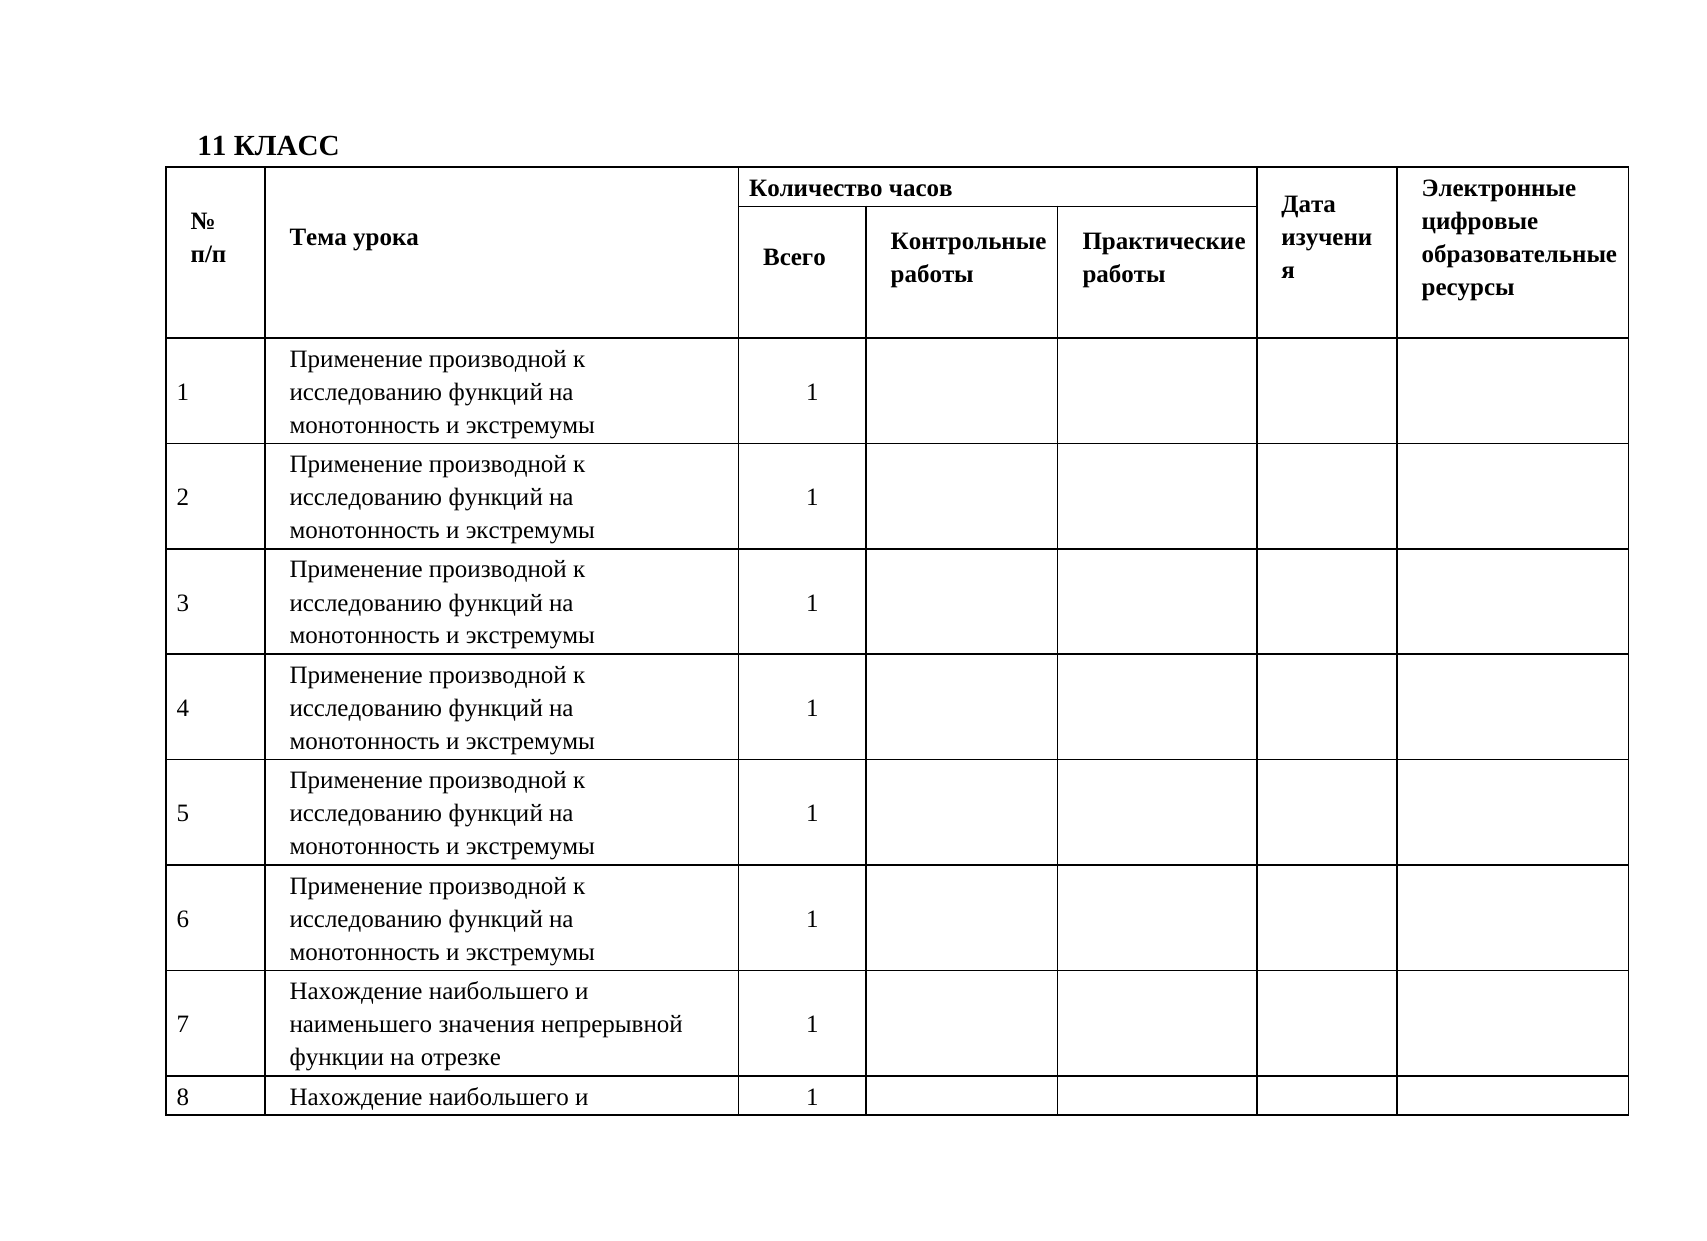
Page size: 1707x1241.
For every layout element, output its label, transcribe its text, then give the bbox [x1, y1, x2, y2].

table_cell [1258, 339, 1396, 442]
table_cell [1058, 550, 1256, 653]
table_cell [1058, 760, 1256, 864]
table_cell Применение производной к исследованию функций на монотонность и экстремумы [266, 550, 738, 653]
table_cell [1398, 339, 1628, 442]
table_cell 1 [739, 655, 865, 759]
table_cell [1258, 760, 1396, 864]
table_cell [1398, 1077, 1628, 1114]
table_cell [867, 971, 1057, 1075]
table_cell [1398, 971, 1628, 1075]
table_cell 1 [739, 971, 865, 1075]
table_cell [1058, 339, 1256, 442]
table_cell Контрольные работы [867, 207, 1057, 337]
table_cell 8 [167, 1077, 264, 1114]
table_cell [867, 1077, 1057, 1114]
table_cell 1 [739, 1077, 865, 1114]
table_cell Применение производной к исследованию функций на монотонность и экстремумы [266, 866, 738, 969]
table_header Количество часов [739, 168, 1256, 206]
table_cell [867, 655, 1057, 759]
table_cell 6 [167, 866, 264, 969]
table_cell [1058, 444, 1256, 548]
table_cell [1398, 866, 1628, 969]
table_header № п/п [167, 168, 264, 337]
table_cell 1 [739, 866, 865, 969]
table_cell Применение производной к исследованию функций на монотонность и экстремумы [266, 339, 738, 442]
table_cell 5 [167, 760, 264, 864]
table_cell [867, 444, 1057, 548]
table_cell [867, 339, 1057, 442]
table_cell 1 [739, 339, 865, 442]
table_cell [867, 550, 1057, 653]
table_cell [1058, 971, 1256, 1075]
table_cell Всего [739, 207, 865, 337]
table_cell Применение производной к исследованию функций на монотонность и экстремумы [266, 655, 738, 759]
table_cell 4 [167, 655, 264, 759]
table_cell [1258, 971, 1396, 1075]
table_cell [1058, 655, 1256, 759]
table_cell 3 [167, 550, 264, 653]
table_cell [867, 866, 1057, 969]
table_cell 1 [739, 444, 865, 548]
table_cell [1058, 1077, 1256, 1114]
table_cell [1398, 760, 1628, 864]
table_cell [867, 760, 1057, 864]
table_cell Применение производной к исследованию функций на монотонность и экстремумы [266, 444, 738, 548]
table_cell 1 [167, 339, 264, 442]
table_cell [1258, 655, 1396, 759]
table_cell [1058, 866, 1256, 969]
table_cell [1398, 550, 1628, 653]
table_cell 2 [167, 444, 264, 548]
table_cell [1258, 866, 1396, 969]
table_cell [1398, 655, 1628, 759]
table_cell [266, 971, 738, 1075]
table_header Тема урока [266, 168, 738, 337]
table_header Электронные цифровые образовательные ресурсы [1398, 168, 1628, 337]
table_cell [1258, 444, 1396, 548]
table_cell 1 [739, 760, 865, 864]
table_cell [266, 1077, 738, 1114]
table_cell [1398, 444, 1628, 548]
table_cell [1258, 550, 1396, 653]
table_header Дата изучения [1258, 168, 1396, 337]
text 11 КЛАСС [190, 128, 1618, 161]
table_cell [1258, 1077, 1396, 1114]
table_cell 1 [739, 550, 865, 653]
table_cell Практические работы [1058, 207, 1256, 337]
table_cell 7 [167, 971, 264, 1075]
table_cell Применение производной к исследованию функций на монотонность и экстремумы [266, 760, 738, 864]
